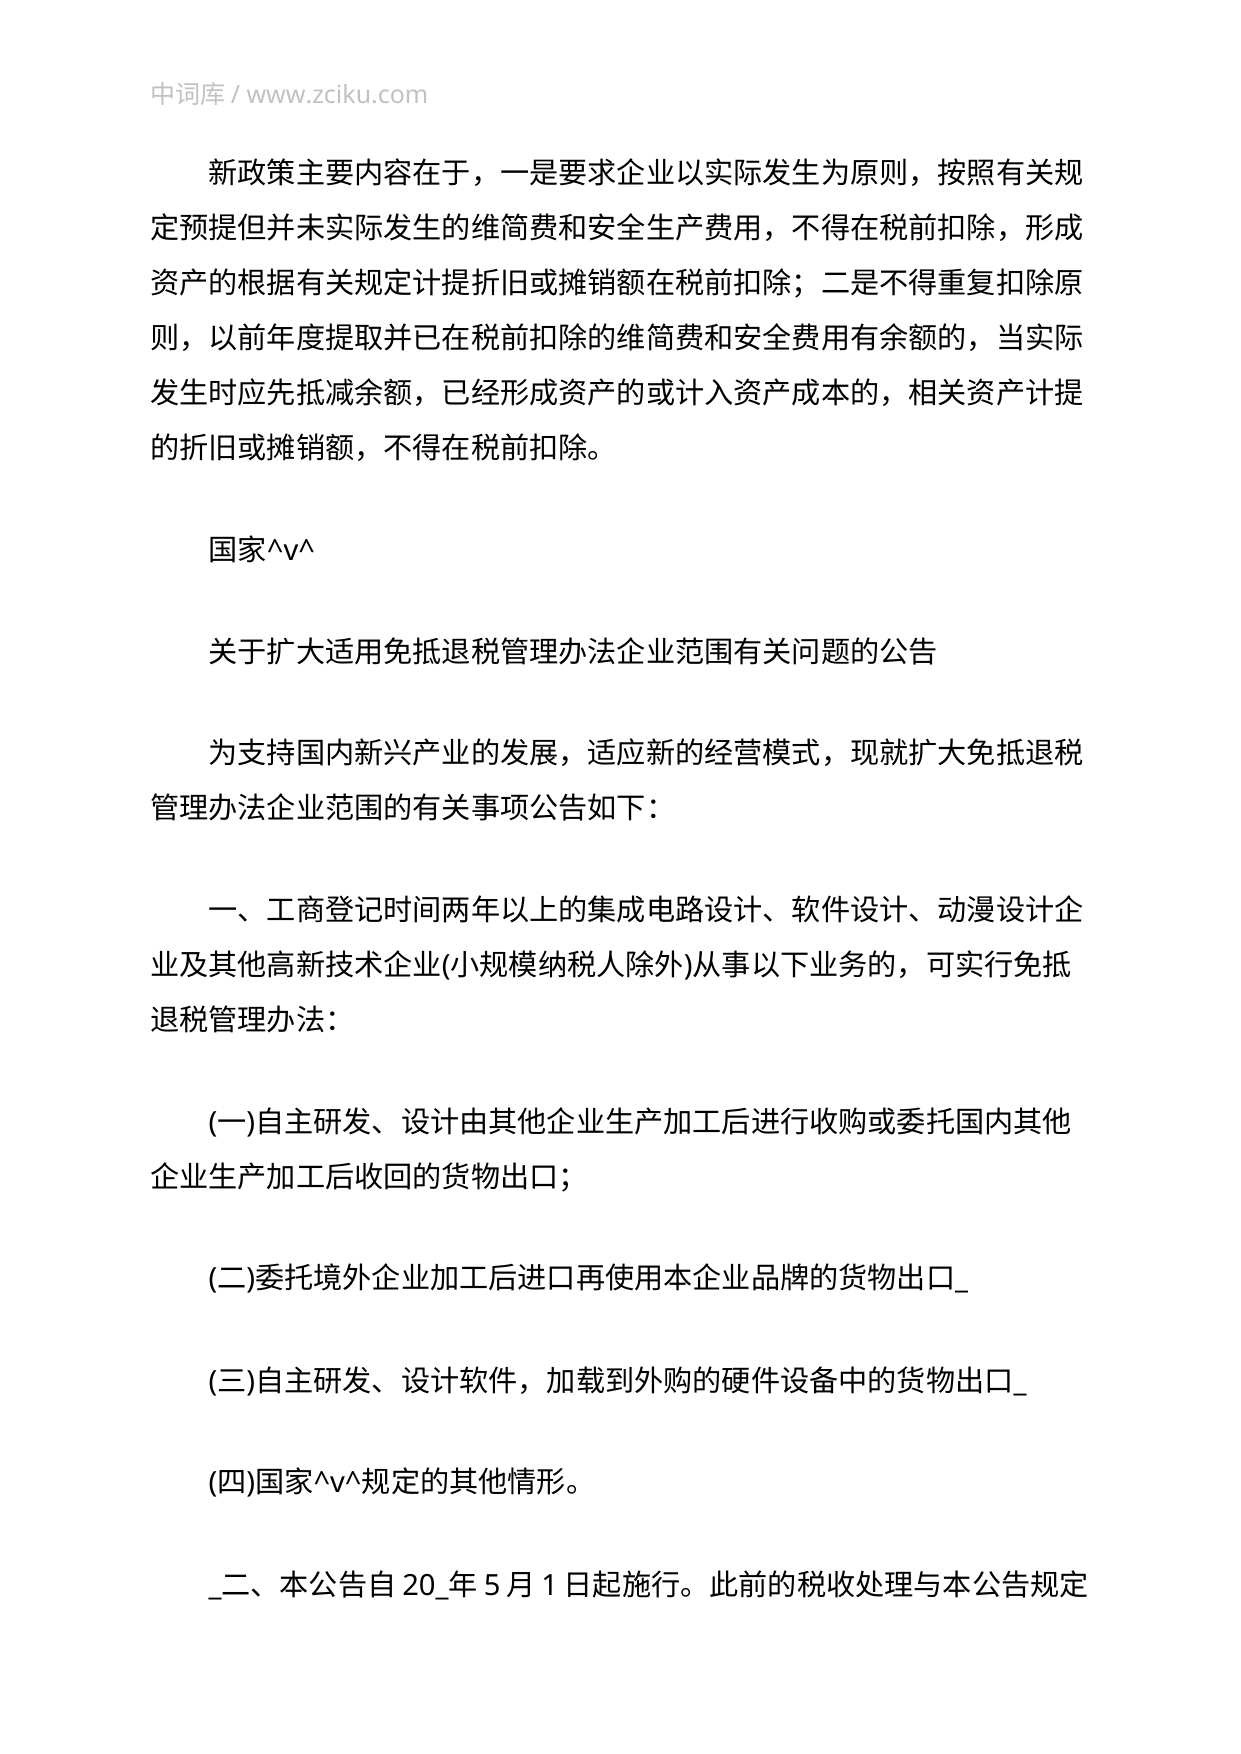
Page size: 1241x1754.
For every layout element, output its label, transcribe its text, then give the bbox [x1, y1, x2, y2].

text 为支持国内新兴产业的发展，适应新的经营模式，现就扩大免抵退税管理办法企业范围的有关事项公告如下： [150, 730, 1090, 827]
text (二)委托境外企业加工后进口再使用本企业品牌的货物出口_ [150, 1255, 1090, 1297]
text 新政策主要内容在于，一是要求企业以实际发生为原则，按照有关规定预提但并未实际发生的维简费和安全生产费用，不得在税前扣除，形成资产的根据有关规定计提折旧或摊销额在税前扣除；二是不得重复扣除原则，以前年度提取并已在税前扣除的维简费和安全费用有余额的，当实际发生时应先抵减余额，已经形成资产的或计入资产成本的，相关资产计提的折旧或摊销额，不得在税前扣除。 [150, 150, 1090, 467]
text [150, 1561, 1090, 1603]
text 关于扩大适用免抵退税管理办法企业范围有关问题的公告 [150, 628, 1090, 671]
text (四)国家^v^规定的其他情形。 [150, 1459, 1090, 1501]
text (三)自主研发、设计软件，加载到外购的硬件设备中的货物出口_ [150, 1357, 1090, 1399]
text 一、工商登记时间两年以上的集成电路设计、软件设计、动漫设计企业及其他高新技术企业(小规模纳税人除外)从事以下业务的，可实行免抵退税管理办法： [150, 887, 1090, 1039]
text (一)自主研发、设计由其他企业生产加工后进行收购或委托国内其他企业生产加工后收回的货物出口； [150, 1098, 1090, 1196]
text 国家^v^ [150, 526, 1090, 569]
